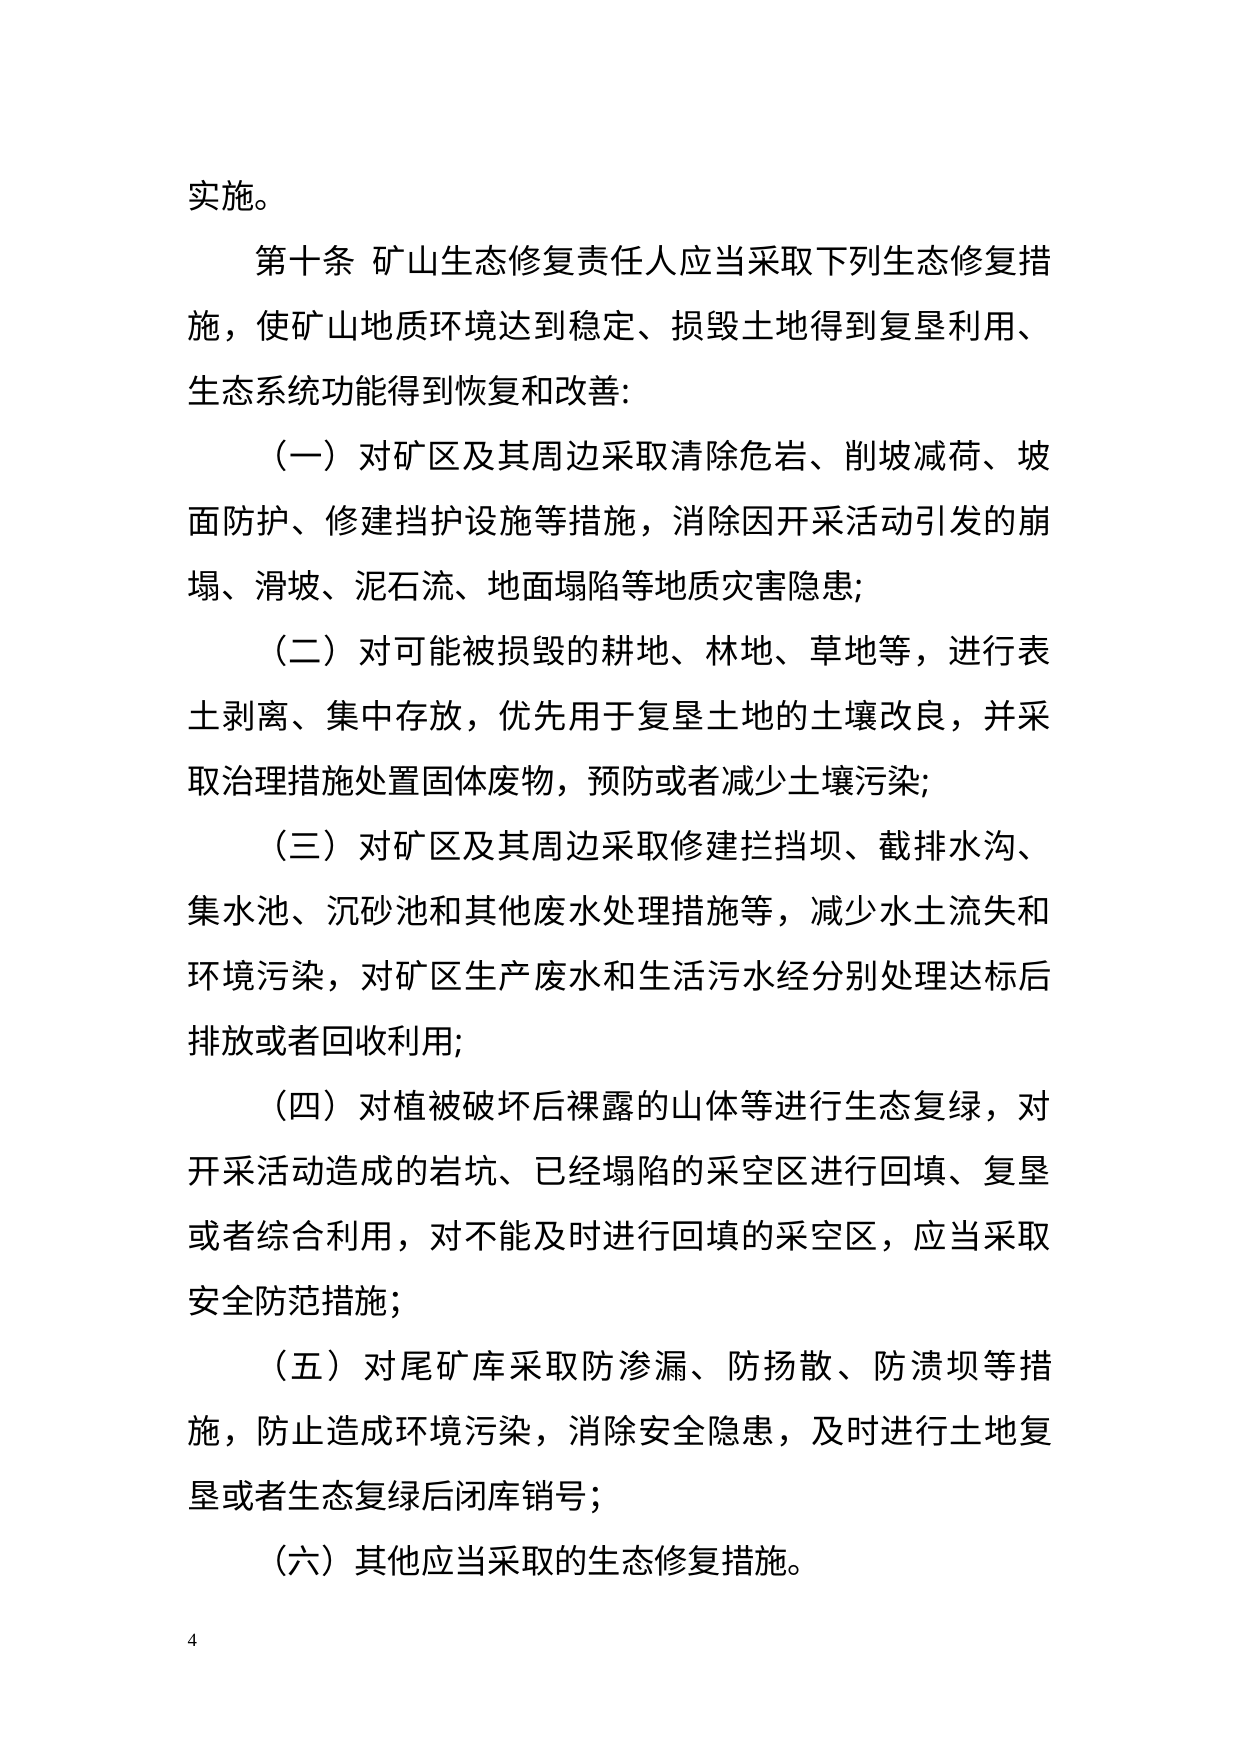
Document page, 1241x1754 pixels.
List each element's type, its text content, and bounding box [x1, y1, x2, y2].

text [187, 162, 1053, 227]
text （一）对矿区及其周边采取清除危岩、削坡减荷、坡面防护、修建挡护设施等措施，消除因开采活动引发的崩塌、滑坡、泥石流、地面塌陷等地质灾害隐患; [187, 422, 1053, 617]
text （三）对矿区及其周边采取修建拦挡坝、截排水沟、集水池、沉砂池和其他废水处理措施等，减少水土流失和环境污染，对矿区生产废水和生活污水经分别处理达标后排放或者回收利用; [187, 812, 1053, 1072]
text （二）对可能被损毁的耕地、林地、草地等，进行表土剥离、集中存放，优先用于复垦土地的土壤改良，并采取治理措施处置固体废物，预防或者减少土壤污染; [187, 617, 1053, 812]
text （五）对尾矿库采取防渗漏、防扬散、防溃坝等措施，防止造成环境污染，消除安全隐患，及时进行土地复垦或者生态复绿后闭库销号； [187, 1332, 1053, 1527]
text （六）其他应当采取的生态修复措施。 [187, 1527, 1053, 1592]
text 第十条 矿山生态修复责任人应当采取下列生态修复措施，使矿山地质环境达到稳定、损毁土地得到复垦利用、生态系统功能得到恢复和改善: [187, 227, 1053, 422]
text （四）对植被破坏后裸露的山体等进行生态复绿，对开采活动造成的岩坑、已经塌陷的采空区进行回填、复垦或者综合利用，对不能及时进行回填的采空区，应当采取安全防范措施； [187, 1072, 1053, 1332]
